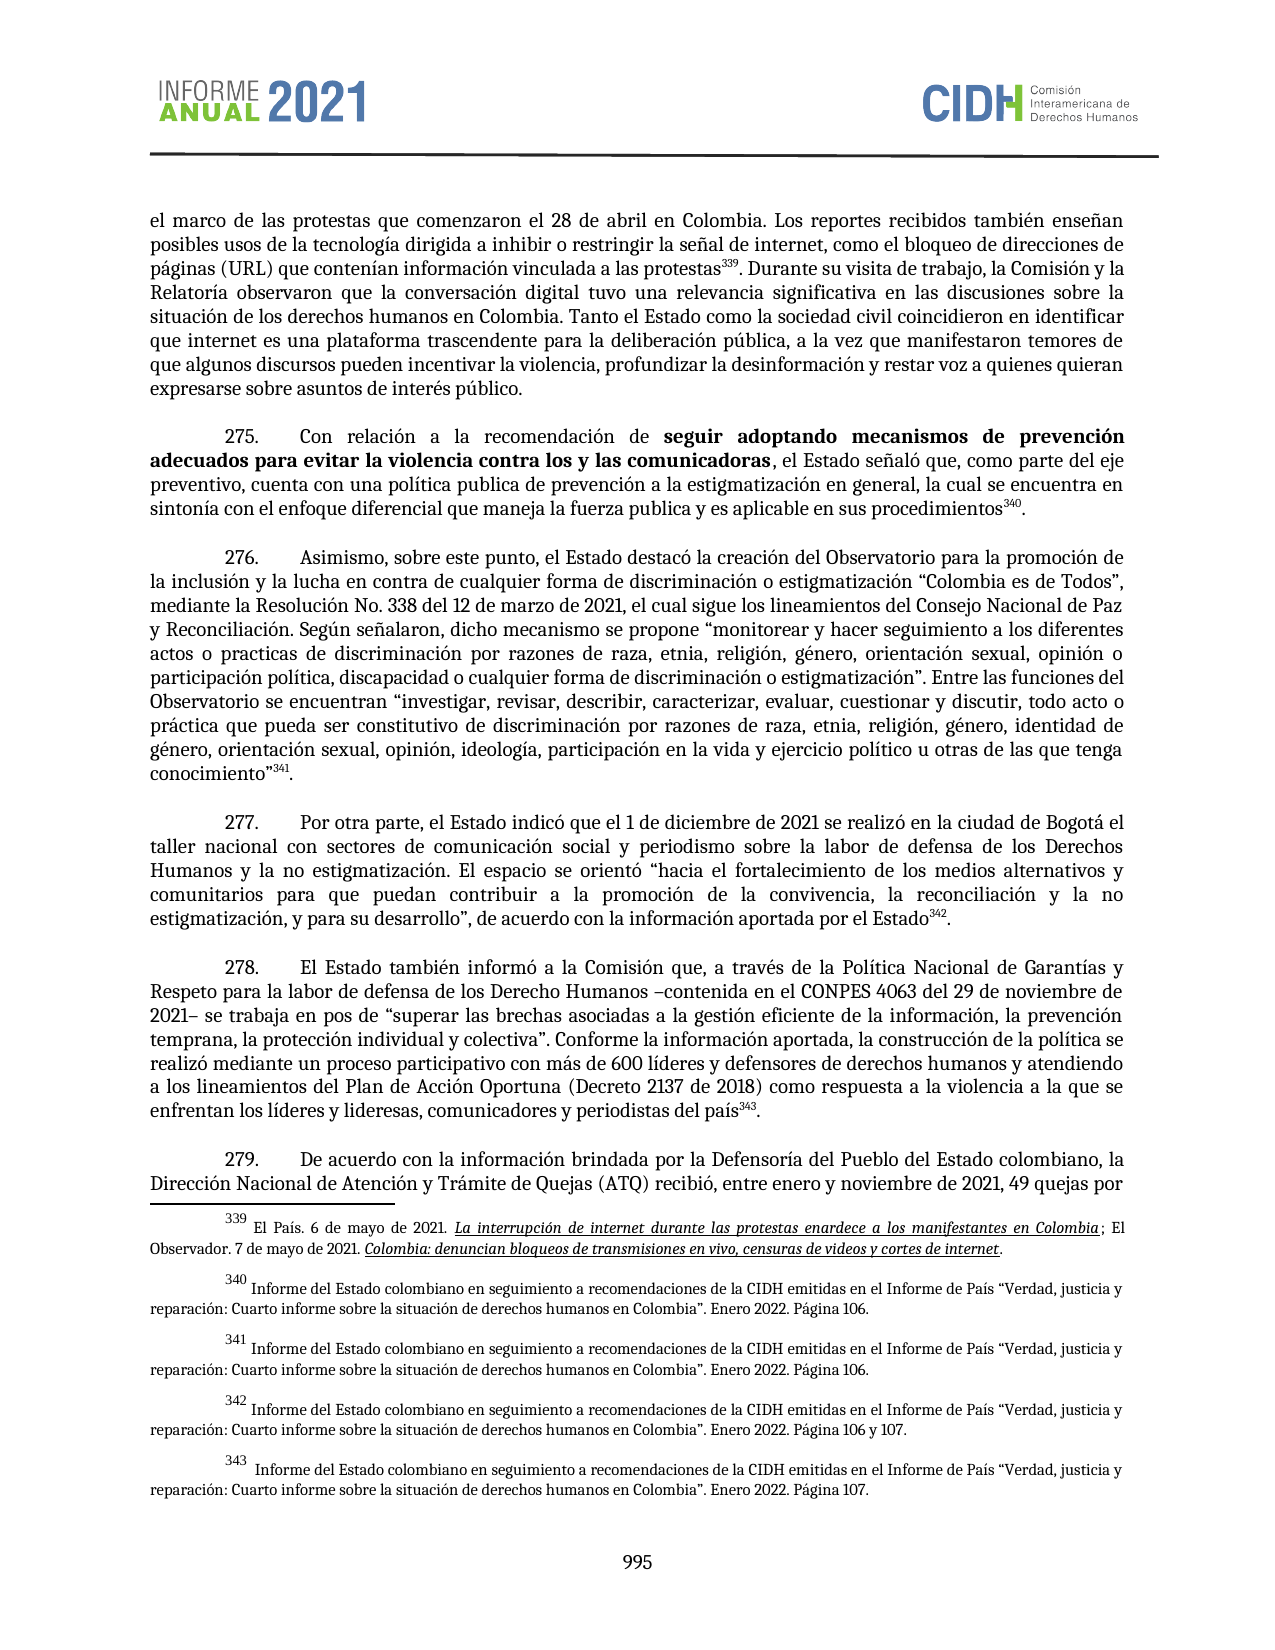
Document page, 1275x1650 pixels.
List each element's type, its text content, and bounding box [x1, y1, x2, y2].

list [150, 1148, 1125, 1196]
picture [150, 75, 374, 127]
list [150, 208, 1125, 400]
list El Estado también informó a la Comisión que, a través de la Política Nacional de Garantías y Respeto para la labor de defensa de los Derecho Humanos –contenida en el CONPES 4063 del 29 de noviembre de 2021– se trabaja en pos de “superar las brechas asociadas a la gestión eficiente de la información, la prevención temprana, la protección individual y colectiva”. Conforme la información aportada, la construcción de la política se realizó mediante un proceso participativo con más de 600 líderes y defensores de derechos humanos y atendiendo a los lineamientos del Plan de Acción Oportuna (Decreto 2137 de 2018) como respuesta a la violencia a la que se enfrentan los líderes y lideresas, comunicadores y periodistas del país. [150, 955, 1125, 1123]
list Asimismo, sobre este punto, el Estado destacó la creación del Observatorio para la promoción de la inclusión y la lucha en contra de cualquier forma de discriminación o estigmatización “Colombia es de Todos”, mediante la Resolución No. 338 del 12 de marzo de 2021, el cual sigue los lineamientos del Consejo Nacional de Paz y Reconciliación. Según señalaron, dicho mecanismo se propone “monitorear y hacer seguimiento a los diferentes actos o practicas de discriminación por razones de raza, etnia, religión, género, orientación sexual, opinión o participación política, discapacidad o cualquier forma de discriminación o estigmatización”. Entre las funciones del Observatorio se encuentran “investigar, revisar, describir, caracterizar, evaluar, cuestionar y discutir, todo acto o práctica que pueda ser constitutivo de discriminación por razones de raza, etnia, religión, género, identidad de género, orientación sexual, opinión, ideología, participación en la vida y ejercicio político u otras de las que tenga conocimiento”. [150, 546, 1125, 786]
picture [914, 74, 1158, 132]
list Por otra parte, el Estado indicó que el 1 de diciembre de 2021 se realizó en la ciudad de Bogotá́ el taller nacional con sectores de comunicación social y periodismo sobre la labor de defensa de los Derechos Humanos y la no estigmatización. El espacio se orientó “hacia el fortalecimiento de los medios alternativos y comunitarios para que puedan contribuir a la promoción de la convivencia, la reconciliación y la no estigmatización, y para su desarrollo”, de acuerdo con la información aportada por el Estado. [150, 811, 1125, 930]
list Con relación a la recomendación de seguir adoptando mecanismos de prevención adecuados para evitar la violencia contra los y las comunicadoras, el Estado señaló que, como parte del eje preventivo, cuenta con una política publica de prevención a la estigmatización en general, la cual se encuentra en sintonía con el enfoque diferencial que maneja la fuerza publica y es aplicable en sus procedimientos. [150, 425, 1125, 521]
